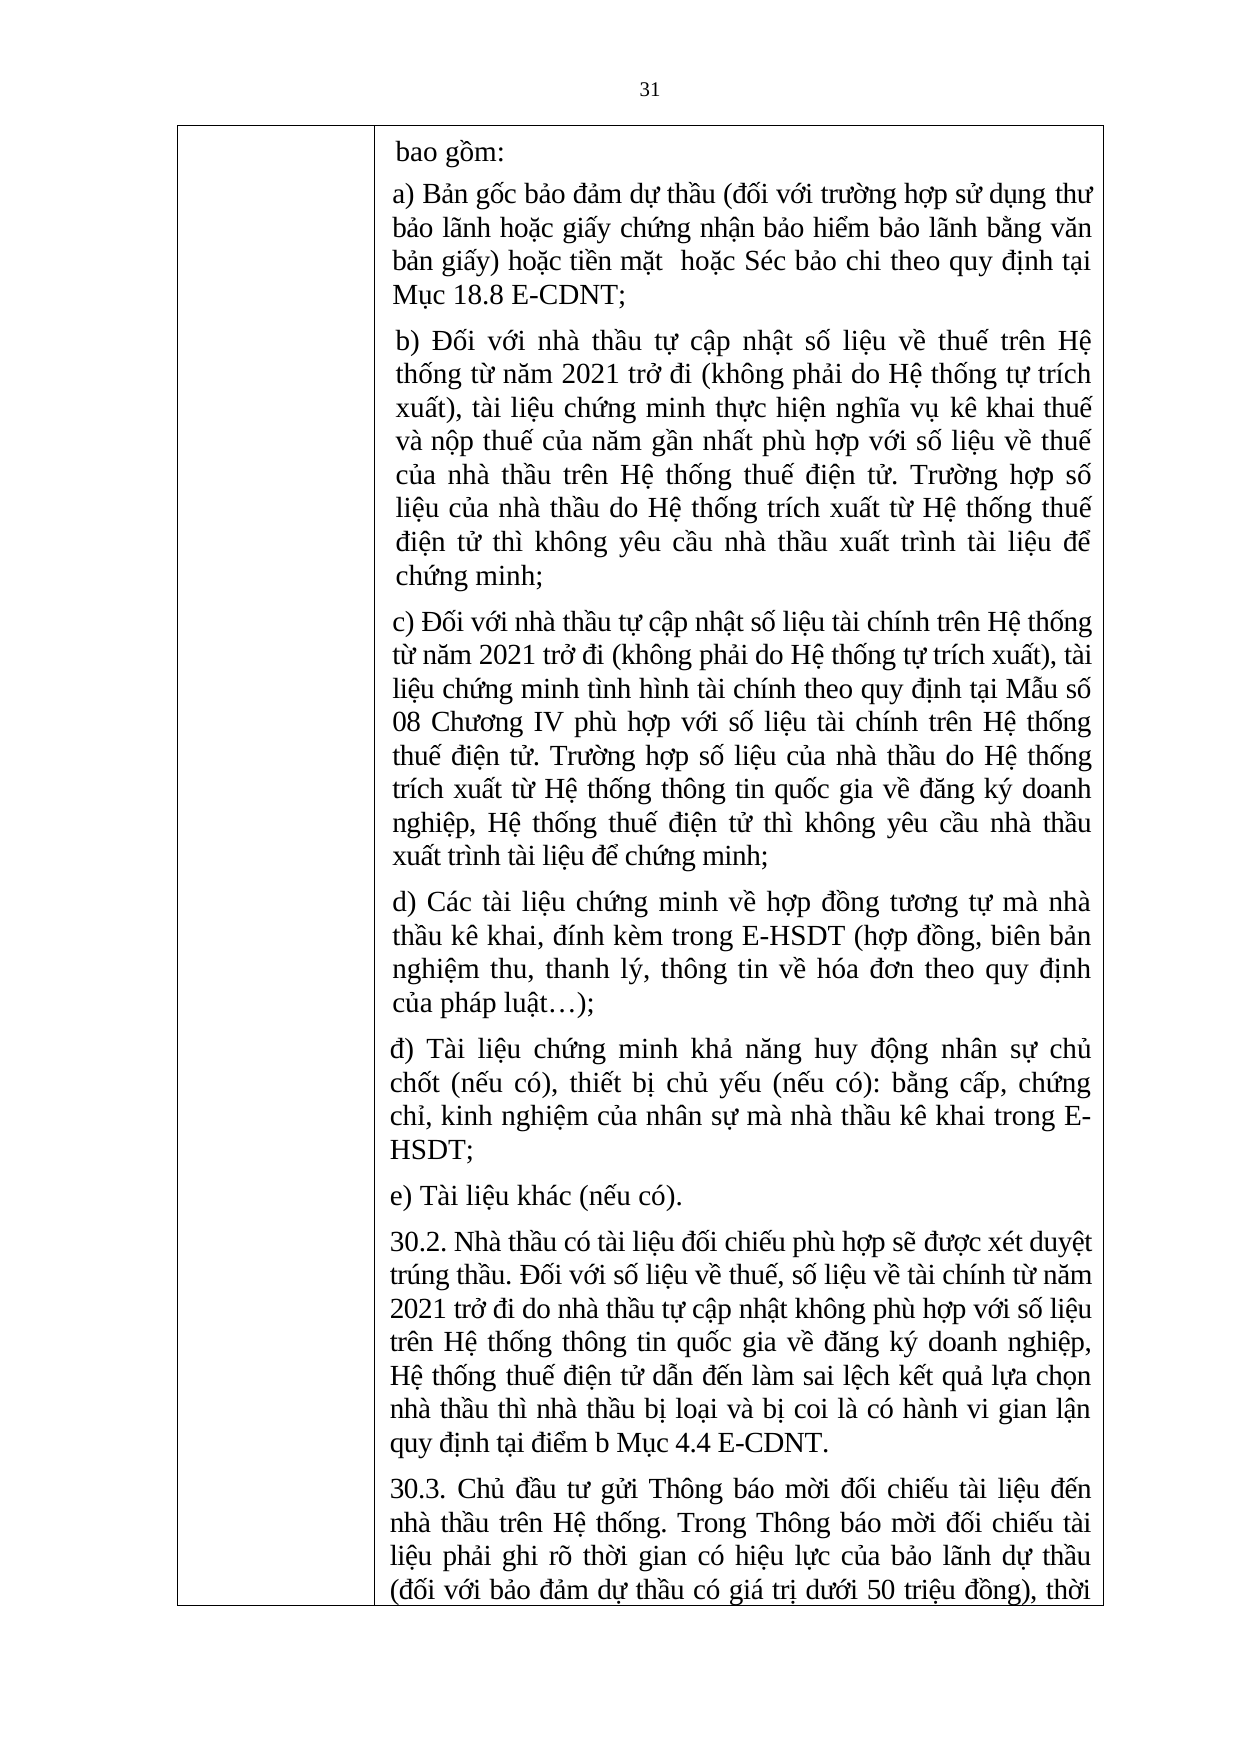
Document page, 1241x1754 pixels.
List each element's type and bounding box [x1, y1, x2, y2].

table_cell [375, 126, 1103, 1605]
table_cell [178, 126, 374, 1605]
